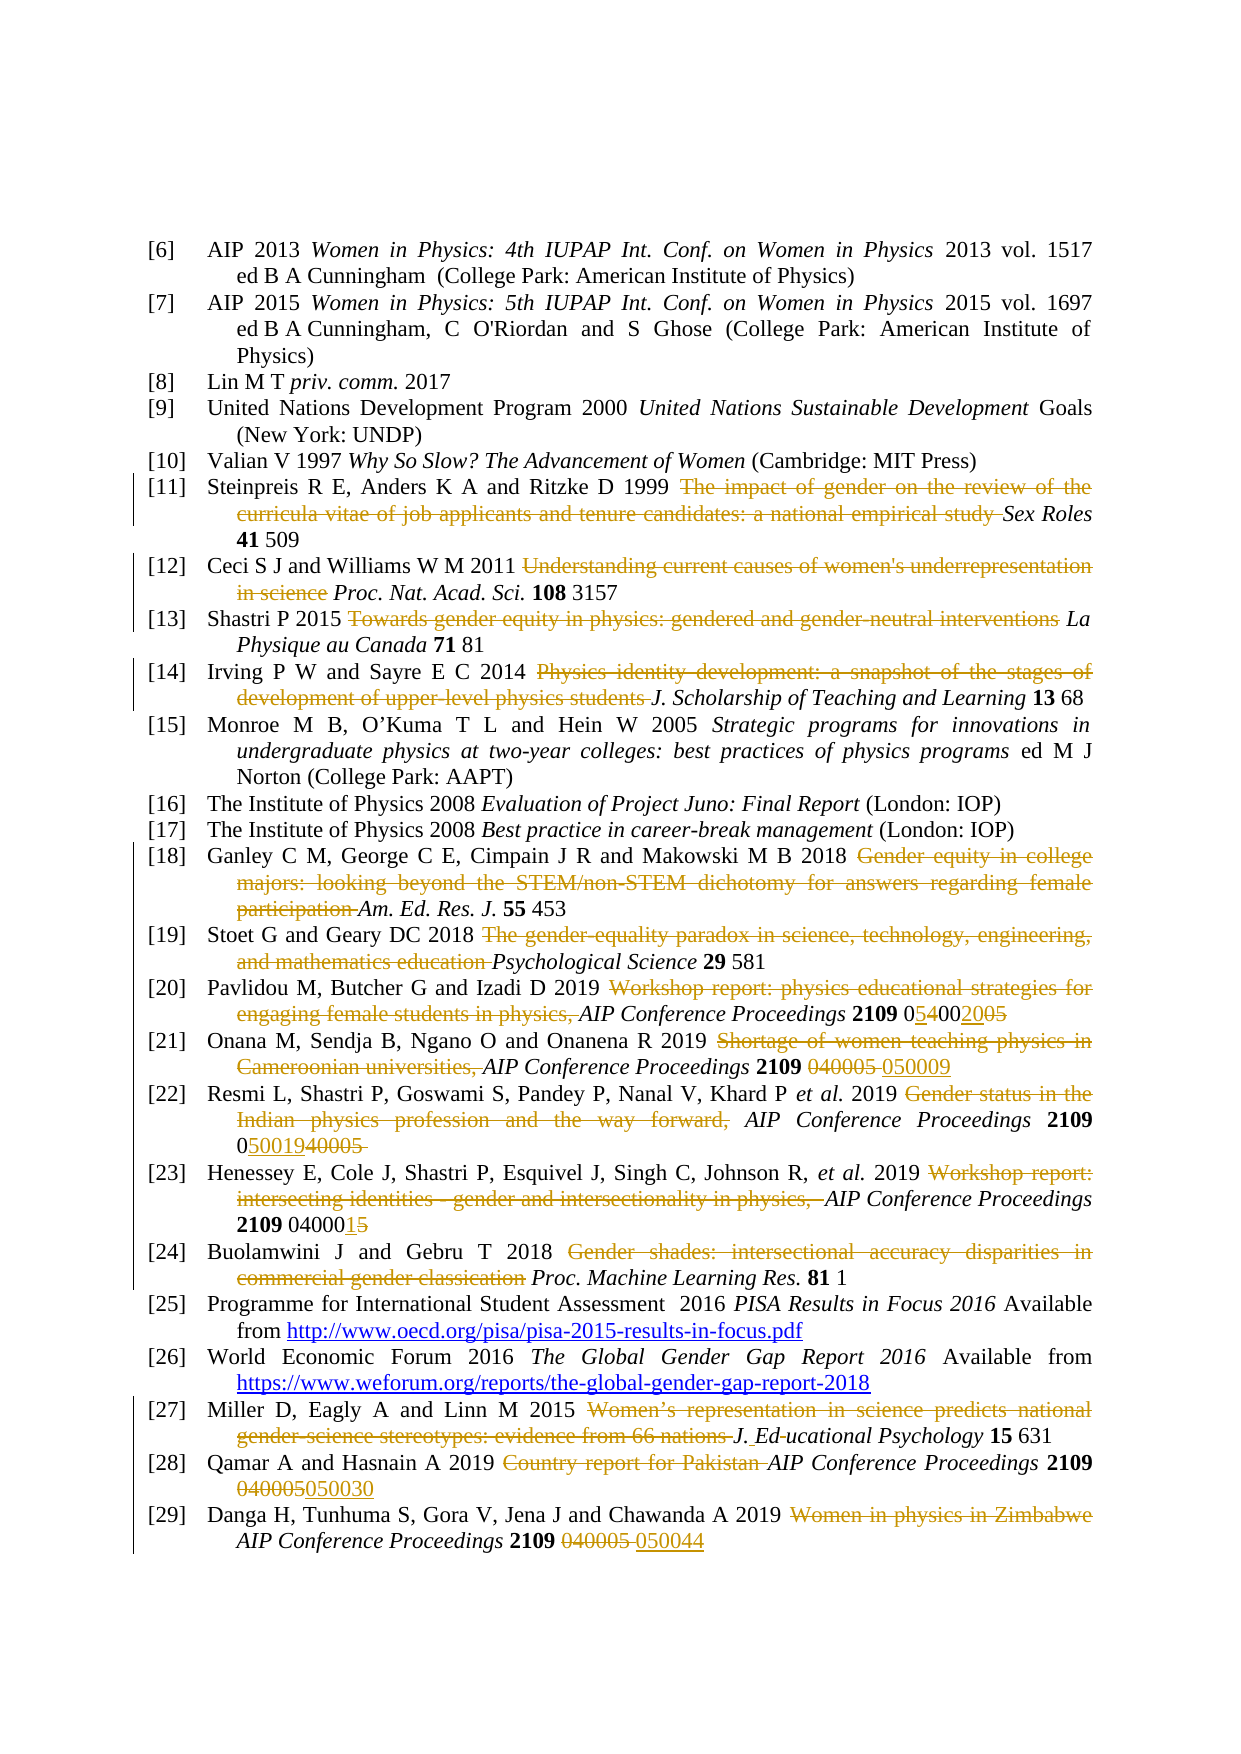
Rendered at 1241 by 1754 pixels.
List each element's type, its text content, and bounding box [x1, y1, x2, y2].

list [25] Programme for International Student Assessment 2016 PISA Results in Focus 2016 Available from http://www.oecd.org/pisa/pisa-2015-results-in-focus.pdf [148, 1290, 1092, 1343]
list [20] Pavlidou M, Butcher G and Izadi D 2019 AIP Conference Proceedings 2109 000 [148, 974, 1092, 1027]
list [18] Ganley C M, George C E, Cimpain J R and Makowski M B 2018 Am. Ed. Res. J. 55 453 [148, 842, 1092, 921]
list [28] Qamar A and Hasnain A 2019 AIP Conference Proceedings 2109 [148, 1448, 1092, 1501]
list [17] The Institute of Physics 2008 Best practice in career-break management (London: IOP) [148, 816, 1092, 842]
list [8] Lin M T priv. comm. 2017 [148, 368, 1092, 394]
list [23] Henessey E, Cole J, Shastri P, Esquivel J, Singh C, Johnson R, et al. 2019 AIP Conference Proceedings 2109 04000 [148, 1159, 1092, 1238]
list [10] Valian V 1997 Why So Slow? The Advancement of Women (Cambridge: MIT Press) [148, 447, 1092, 473]
list [21] Onana M, Sendja B, Ngano O and Onanena R 2019 AIP Conference Proceedings 2109 [148, 1027, 1092, 1079]
list [14] Irving P W and Sayre E C 2014 J. Scholarship of Teaching and Learning 13 68 [148, 658, 1092, 711]
list [16] The Institute of Physics 2008 Evaluation of Project Juno: Final Report (London: IOP) [148, 790, 1092, 816]
list [19] Stoet G and Geary DC 2018 Psychological Science 29 581 [148, 921, 1092, 974]
list [11] Steinpreis R E, Anders K A and Ritzke D 1999 Sex Roles 41 509 [148, 473, 1092, 552]
list [22] Resmi L, Shastri P, Goswami S, Pandey P, Nanal V, Khard P et al. 2019 AIP Conference Proceedings 2109 0 [148, 1079, 1092, 1159]
list [13] Shastri P 2015 La Physique au Canada 71 81 [148, 605, 1092, 658]
list [26] World Economic Forum 2016 The Global Gender Gap Report 2016 Available from https://www.weforum.org/reports/the-global-gender-gap-report-2018 [148, 1343, 1092, 1396]
list [12] Ceci S J and Williams W M 2011 Proc. Nat. Acad. Sci. 108 3157 [148, 552, 1092, 605]
list [6] AIP 2013 Women in Physics: 4th IUPAP Int. Conf. on Women in Physics 2013 vol. 1517 ed B A Cunningham (College Park: American Institute of Physics) [148, 236, 1092, 289]
list [24] Buolamwini J and Gebru T 2018 Proc. Machine Learning Res. 81 1 [148, 1238, 1092, 1290]
list [27] Miller D, Eagly A and Linn M 2015 J.Educational Psychology 15 631 [148, 1396, 1092, 1448]
list [29] Danga H, Tunhuma S, Gora V, Jena J and Chawanda A 2019 AIP Conference Proceedings 2109 [148, 1501, 1092, 1554]
list [7] AIP 2015 Women in Physics: 5th IUPAP Int. Conf. on Women in Physics 2015 vol. 1697 ed B A Cunningham, C O'Riordan and S Ghose (College Park: American Institute of Physics) [148, 289, 1092, 368]
list [15] Monroe M B, O’Kuma T L and Hein W 2005 Strategic programs for innovations in undergraduate physics at two-year colleges: best practices of physics programs ed M J Norton (College Park: AAPT) [148, 711, 1092, 790]
list [9] United Nations Development Program 2000 United Nations Sustainable Development Goals (New York: UNDP) [148, 394, 1092, 447]
